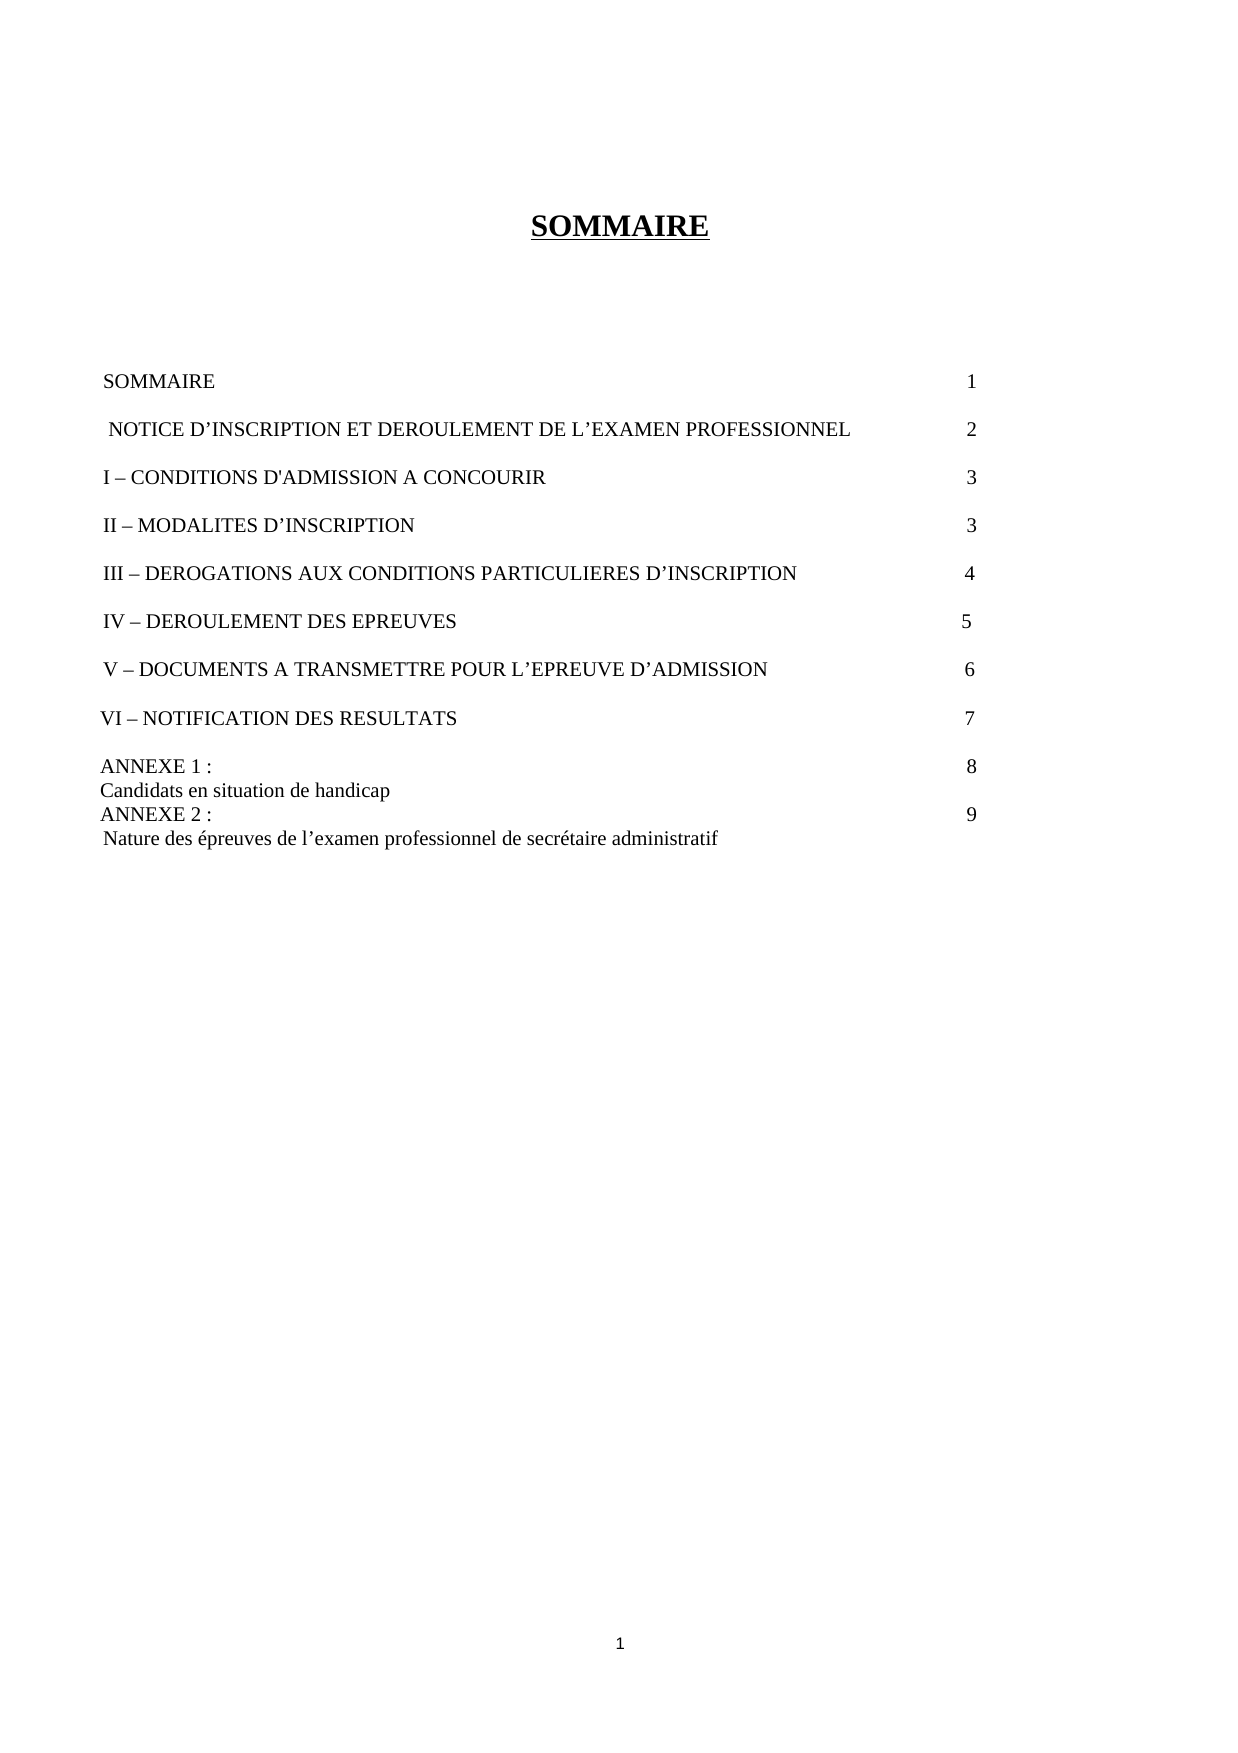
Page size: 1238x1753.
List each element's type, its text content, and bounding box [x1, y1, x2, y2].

text SOMMAIRE 1 [25, 368, 1215, 393]
text NOTICE D’INSCRIPTION ET DEROULEMENT DE L’EXAMEN PROFESSIONNEL 2 [25, 417, 1215, 441]
text V – DOCUMENTS A TRANSMETTRE POUR L’EPREUVE D’ADMISSION 6 [25, 657, 1215, 681]
text IV – DEROULEMENT DES EPREUVES 5 [25, 609, 1215, 633]
text III – DEROGATIONS AUX CONDITIONS PARTICULIERES D’INSCRIPTION 4 [25, 561, 1215, 585]
text ANNEXE 1 : 8 [25, 753, 1215, 778]
text VI – NOTIFICATION DES RESULTATS 7 [25, 705, 1215, 729]
text ANNEXE 2 : 9 [25, 802, 1215, 826]
text II – MODALITES D’INSCRIPTION 3 [25, 513, 1215, 537]
text SOMMAIRE [25, 208, 1215, 244]
text I – CONDITIONS D'ADMISSION A CONCOURIR 3 [25, 465, 1215, 489]
text Nature des épreuves de l’examen professionnel de secrétaire administratif [25, 826, 1215, 850]
text Candidats en situation de handicap [25, 778, 1215, 802]
